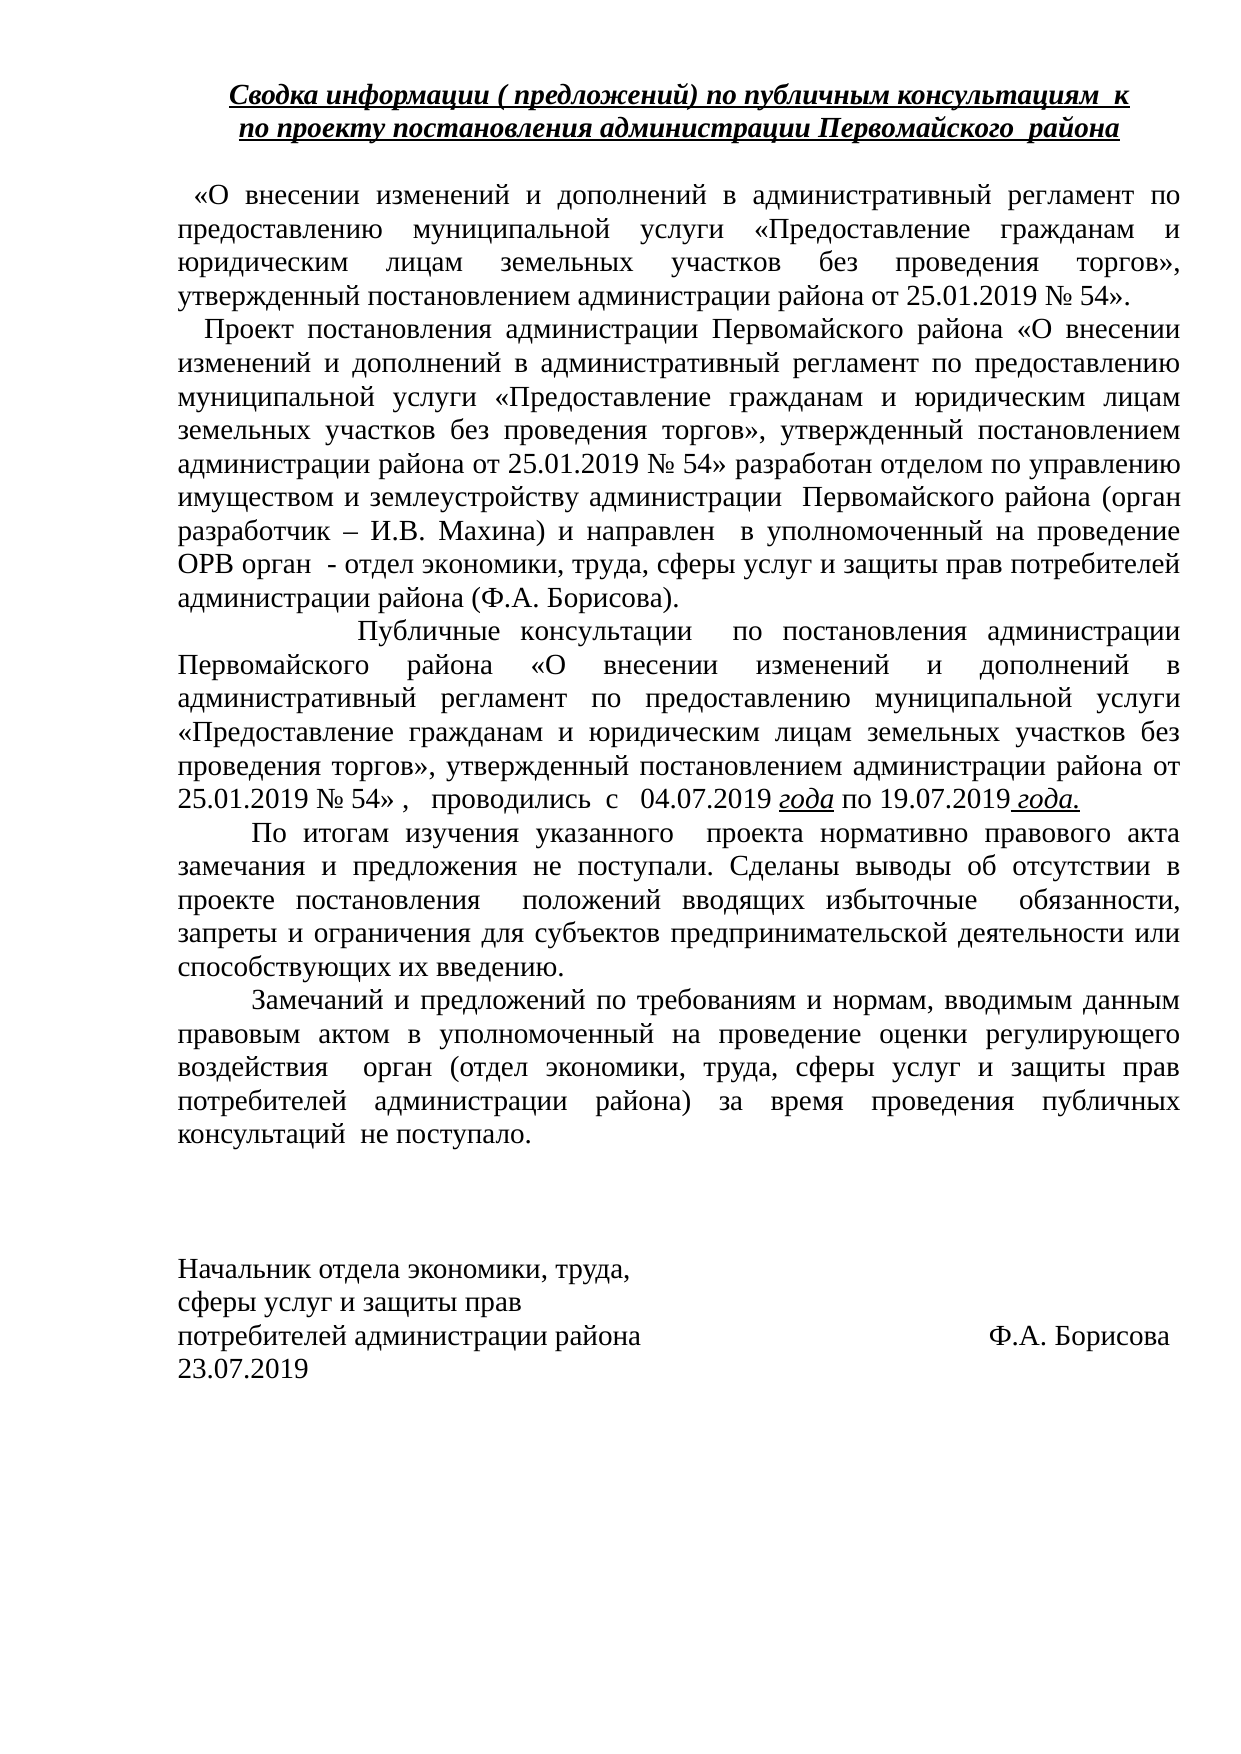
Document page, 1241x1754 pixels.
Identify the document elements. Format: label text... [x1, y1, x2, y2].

text Публичные консультации по постановления администрации Первомайского района «О внесении изменений и дополнений в административный регламент по предоставлению муниципальной услуги «Предоставление гражданам и юридическим лицам земельных участков без проведения торгов», утвержденный постановлением администрации района от 25.01.2019 № 54» , проводились с 04.07.2019 года по 19.07.2019 года. [177, 613, 1181, 815]
text «О внесении изменений и дополнений в административный регламент по предоставлению муниципальной услуги «Предоставление гражданам и юридическим лицам земельных участков без проведения торгов», утвержденный постановлением администрации района от 25.01.2019 № 54». [177, 177, 1181, 312]
text По итогам изучения указанного проекта нормативно правового акта замечания и предложения не поступали. Сделаны выводы об отсутствии в проекте постановления положений вводящих избыточные обязанности, запреты и ограничения для субъектов предпринимательской деятельности или способствующих их введению. [177, 815, 1181, 982]
text по проекту постановления администрации Первомайского района [177, 110, 1181, 144]
text Замечаний и предложений по требованиям и нормам, вводимым данным правовым актом в уполномоченный на проведение оценки регулирующего воздействия орган (отдел экономики, труда, сферы услуг и защиты прав потребителей администрации района) за время проведения публичных консультаций не поступало. [177, 982, 1181, 1150]
text Проект постановления администрации Первомайского района «О внесении изменений и дополнений в административный регламент по предоставлению муниципальной услуги «Предоставление гражданам и юридическим лицам земельных участков без проведения торгов», утвержденный постановлением администрации района от 25.01.2019 № 54» разработан отделом по управлению имуществом и землеустройству администрации Первомайского района (орган разработчик – И.В. Махина) и направлен в уполномоченный на проведение ОРВ орган - отдел экономики, труда, сферы услуг и защиты прав потребителей администрации района (Ф.А. Борисова). [177, 312, 1181, 613]
text Начальник отдела экономики, труда, [177, 1251, 1181, 1284]
text потребителей администрации района Ф.А. Борисова [177, 1318, 1181, 1351]
text сферы услуг и защиты прав [177, 1284, 1181, 1318]
text Сводка информации ( предложений) по публичным консультациям к [177, 77, 1181, 110]
text 23.07.2019 [177, 1351, 1181, 1385]
